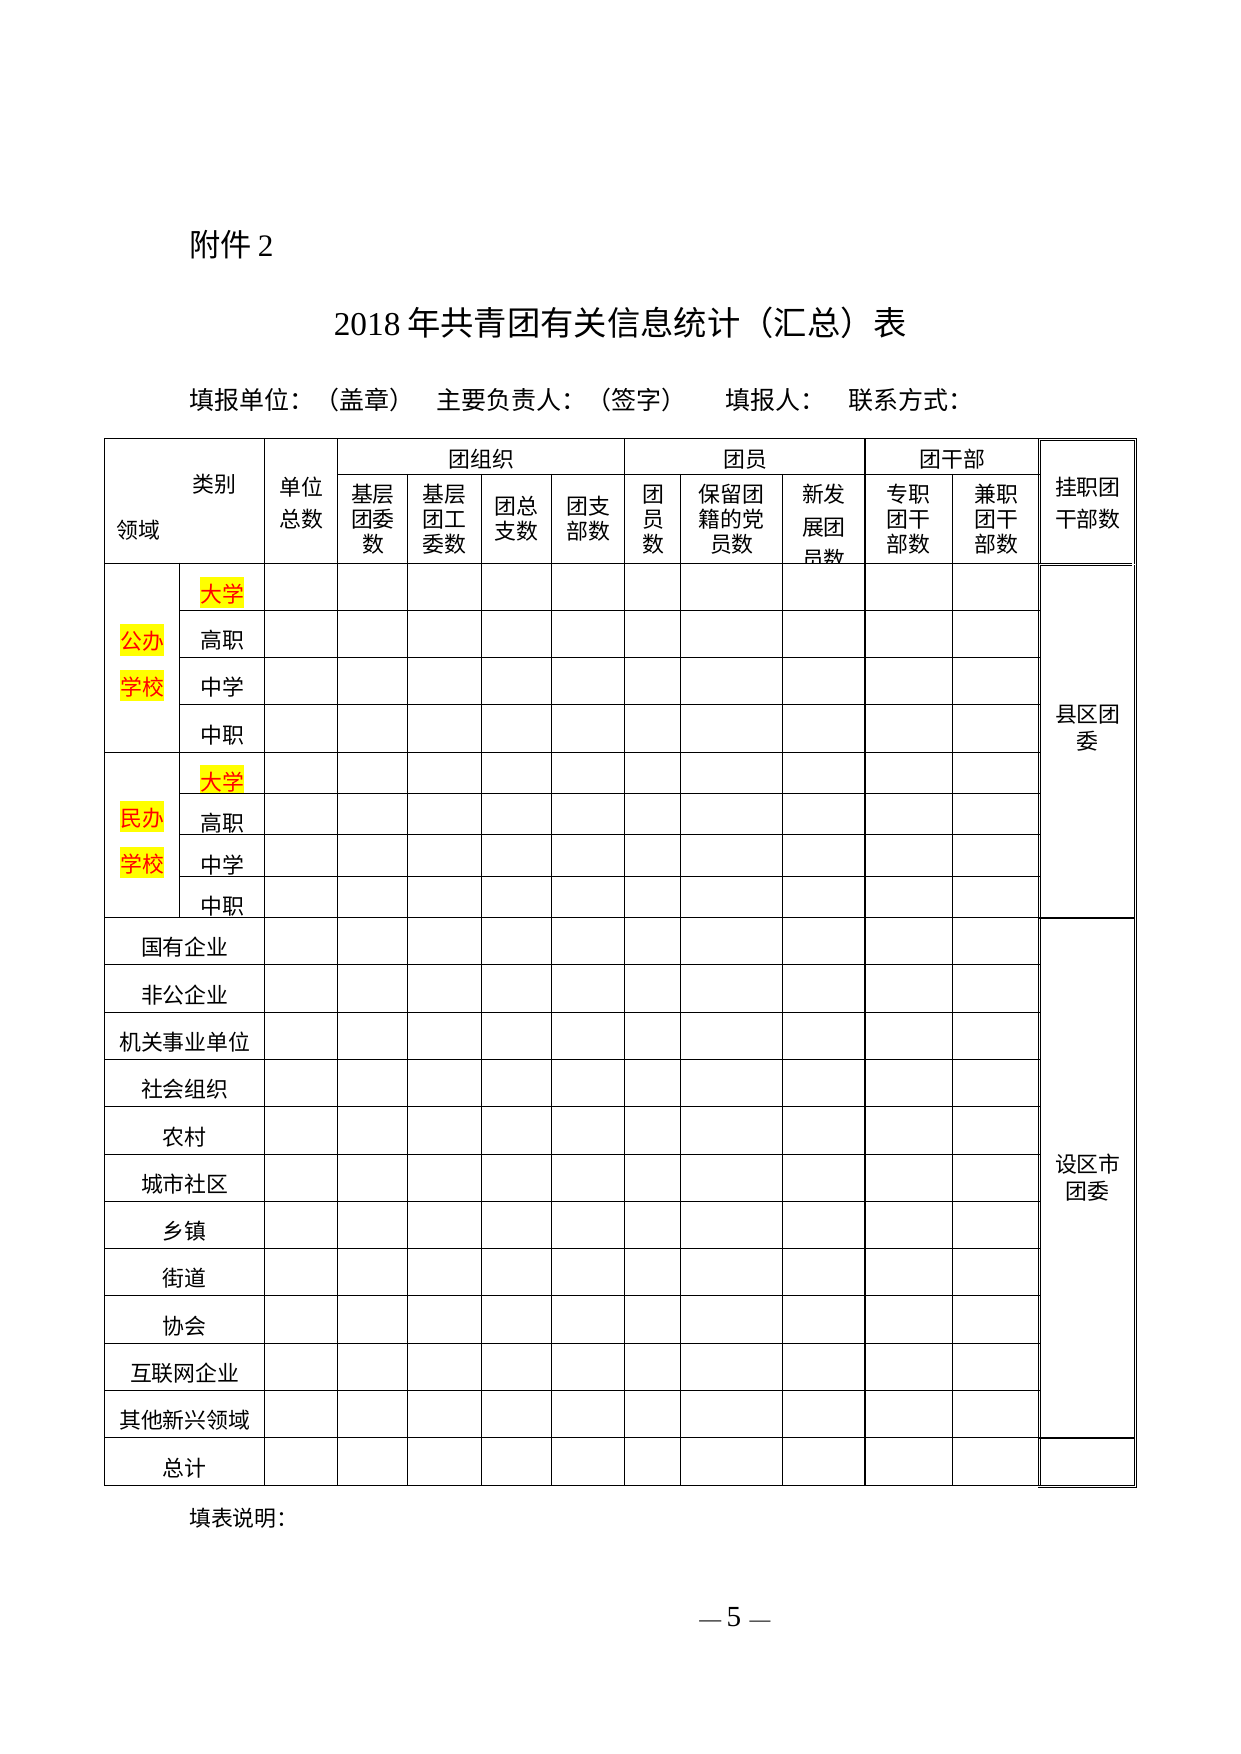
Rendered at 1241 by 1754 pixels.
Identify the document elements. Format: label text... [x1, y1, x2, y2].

table_cell [783, 965, 864, 1012]
table_cell 专职团干部数 [866, 475, 952, 562]
table_cell [625, 877, 680, 917]
table_cell [953, 1060, 1038, 1106]
table_cell [408, 658, 481, 704]
table_cell [783, 1107, 864, 1153]
table_cell [338, 1060, 407, 1106]
table_cell [482, 1155, 551, 1201]
table_cell [783, 1438, 864, 1484]
table_cell [482, 877, 551, 917]
table_cell 中职 [180, 877, 264, 917]
table_cell [625, 1155, 680, 1201]
table_cell 农村 [105, 1107, 264, 1153]
table_cell [408, 877, 481, 917]
table_cell [681, 794, 782, 834]
table_cell [953, 1296, 1038, 1343]
text 2018年共青团有关信息统计（汇总）表 [189, 288, 1051, 353]
table_cell [681, 877, 782, 917]
table_cell [625, 753, 680, 793]
table_header 团组织 [338, 439, 624, 474]
table_cell [482, 835, 551, 876]
table_cell [338, 965, 407, 1012]
table_cell [552, 1060, 624, 1106]
table_cell [265, 1344, 337, 1390]
table_cell [265, 1438, 337, 1484]
table_cell [953, 1249, 1038, 1295]
table_cell [953, 1107, 1038, 1153]
table_cell [625, 794, 680, 834]
table_cell 机关事业单位 [105, 1013, 264, 1059]
table_cell [866, 564, 952, 610]
table_cell [783, 794, 864, 834]
table_cell 中职 [180, 705, 264, 752]
table_cell [338, 794, 407, 834]
table_cell [408, 1438, 481, 1484]
table_cell [408, 918, 481, 964]
table_cell [552, 835, 624, 876]
table_cell [681, 658, 782, 704]
table_cell [625, 1013, 680, 1059]
table_cell [265, 658, 337, 704]
table_cell [866, 1060, 952, 1106]
table_cell [625, 1249, 680, 1295]
table_cell [681, 835, 782, 876]
table_header 团员 [625, 439, 864, 474]
table_cell [681, 1296, 782, 1343]
table_cell [482, 1249, 551, 1295]
table_cell [681, 1438, 782, 1484]
table_cell [625, 918, 680, 964]
table_cell [265, 835, 337, 876]
table_cell [783, 1344, 864, 1390]
table_cell [552, 753, 624, 793]
table_cell [265, 1391, 337, 1437]
table_cell [265, 705, 337, 752]
table_cell [681, 705, 782, 752]
table_cell 基层 团委数 [338, 475, 407, 562]
table_cell [338, 1202, 407, 1248]
table_cell [953, 794, 1038, 834]
table_cell [265, 965, 337, 1012]
table_cell [482, 1107, 551, 1153]
table_cell [953, 611, 1038, 657]
table_cell [953, 564, 1038, 610]
table_cell [681, 1391, 782, 1437]
table_cell [552, 1344, 624, 1390]
table_cell [866, 1296, 952, 1343]
table_cell [482, 1013, 551, 1059]
table_cell [625, 835, 680, 876]
table_cell [408, 1060, 481, 1106]
table_cell [681, 1249, 782, 1295]
table_cell 高职 [180, 794, 264, 834]
table_cell [625, 658, 680, 704]
table_cell 其他新兴领域 [105, 1391, 264, 1437]
table_cell [866, 753, 952, 793]
table_cell [552, 1202, 624, 1248]
table_cell [866, 1438, 952, 1484]
table_cell [953, 918, 1038, 964]
table_cell [482, 753, 551, 793]
table_header 类别 领域 [105, 439, 264, 562]
table_cell [265, 564, 337, 610]
table_cell [866, 918, 952, 964]
table_cell [866, 835, 952, 876]
table_cell [783, 753, 864, 793]
table_cell [552, 1296, 624, 1343]
table_cell [681, 1155, 782, 1201]
table_cell [866, 658, 952, 704]
table_cell [482, 1060, 551, 1106]
table_cell [625, 1391, 680, 1437]
table_cell [408, 705, 481, 752]
table_cell 大学 [180, 564, 264, 610]
table_cell 互联网企业 [105, 1344, 264, 1390]
table_cell [482, 965, 551, 1012]
table_cell [265, 611, 337, 657]
table_cell [338, 611, 407, 657]
table_cell 兼职团干部数 [953, 475, 1038, 562]
table_cell [408, 1155, 481, 1201]
table_cell [625, 1060, 680, 1106]
table_cell [866, 1107, 952, 1153]
table_cell [953, 965, 1038, 1012]
table_cell [552, 564, 624, 610]
table_cell [552, 965, 624, 1012]
table_cell [482, 794, 551, 834]
table_cell [552, 658, 624, 704]
table_cell [408, 611, 481, 657]
table_cell [338, 1107, 407, 1153]
table_cell [953, 753, 1038, 793]
table_cell [338, 1249, 407, 1295]
table_cell [625, 1107, 680, 1153]
table_cell [953, 1391, 1038, 1437]
table_cell [552, 1438, 624, 1484]
table_cell [681, 1107, 782, 1153]
table_cell [681, 611, 782, 657]
table_cell [783, 1202, 864, 1248]
table_cell [681, 564, 782, 610]
table_cell 协会 [105, 1296, 264, 1343]
table_cell [265, 1155, 337, 1201]
table_cell 新发展团员数 [783, 475, 864, 562]
table_cell [866, 877, 952, 917]
table_header 挂职团干部数 [1041, 441, 1134, 562]
table_cell [953, 1202, 1038, 1248]
table_cell [408, 1296, 481, 1343]
table_cell [265, 1202, 337, 1248]
table_cell [338, 918, 407, 964]
table_cell [552, 1013, 624, 1059]
table_cell [265, 794, 337, 834]
table_cell [408, 1202, 481, 1248]
table_cell [783, 611, 864, 657]
table_cell 中学 [180, 658, 264, 704]
table_cell [552, 1155, 624, 1201]
table_cell [866, 1344, 952, 1390]
table_cell 高职 [180, 611, 264, 657]
text 填表说明： [189, 1500, 1051, 1533]
table_cell 团总 支数 [482, 475, 551, 562]
table_cell [408, 1107, 481, 1153]
table_cell [552, 611, 624, 657]
table_cell [338, 835, 407, 876]
table_cell [625, 705, 680, 752]
table_cell [625, 1296, 680, 1343]
table_cell 乡镇 [105, 1202, 264, 1248]
table_cell [953, 1155, 1038, 1201]
table_cell [408, 1344, 481, 1390]
table_cell 团支 部数 [552, 475, 624, 562]
table_cell 城市社区 [105, 1155, 264, 1201]
table_cell [552, 918, 624, 964]
table_cell [482, 1296, 551, 1343]
table_cell [338, 1391, 407, 1437]
table_header 单位总数 [265, 439, 337, 562]
table_cell [265, 1296, 337, 1343]
table_cell [953, 705, 1038, 752]
table_cell 民办学校 [105, 753, 179, 917]
table_cell [681, 753, 782, 793]
table_cell [783, 918, 864, 964]
table_cell 县区团委 [1041, 563, 1134, 917]
table_cell [783, 658, 864, 704]
table_cell 大学 [180, 753, 264, 793]
table_cell [338, 658, 407, 704]
table_cell [338, 564, 407, 610]
table_cell 基层团工委数 [408, 475, 481, 562]
table_cell [552, 1107, 624, 1153]
table_cell 中学 [180, 835, 264, 876]
table_cell 团员数 [625, 475, 680, 562]
table_cell [783, 1060, 864, 1106]
table_cell [482, 1391, 551, 1437]
table_cell 非公企业 [105, 965, 264, 1012]
table_cell [681, 1202, 782, 1248]
table_cell [338, 1013, 407, 1059]
table_cell [552, 1249, 624, 1295]
table_cell [783, 877, 864, 917]
table_cell [265, 918, 337, 964]
table_cell [408, 564, 481, 610]
table_cell 街道 [105, 1249, 264, 1295]
table_cell [482, 564, 551, 610]
table_cell [265, 1249, 337, 1295]
table_cell [866, 794, 952, 834]
table_cell [265, 877, 337, 917]
table_cell [408, 835, 481, 876]
table_cell [338, 1344, 407, 1390]
text 附件2 [189, 211, 1051, 276]
table_cell [482, 1438, 551, 1484]
table_cell [338, 1296, 407, 1343]
table_cell 公办学校 [105, 564, 179, 752]
table_cell [681, 965, 782, 1012]
table_cell [783, 1155, 864, 1201]
table_cell [866, 965, 952, 1012]
table_cell [552, 877, 624, 917]
table_cell [625, 965, 680, 1012]
table_cell [338, 877, 407, 917]
table_cell [482, 918, 551, 964]
table_cell [265, 1060, 337, 1106]
table_cell 社会组织 [105, 1060, 264, 1106]
table_cell [265, 1013, 337, 1059]
table_cell [953, 658, 1038, 704]
table_cell [866, 1202, 952, 1248]
table_cell [552, 794, 624, 834]
table_cell [866, 611, 952, 657]
table_cell [783, 564, 864, 610]
table_cell [783, 835, 864, 876]
table_cell [625, 564, 680, 610]
text 填报单位：（盖章） 主要负责人：（签字） 填报人： 联系方式： [189, 366, 1051, 431]
table_cell [681, 918, 782, 964]
table_cell [681, 1013, 782, 1059]
table_cell [953, 1438, 1038, 1484]
table_cell [552, 1391, 624, 1437]
table_cell [625, 1202, 680, 1248]
table_cell [625, 1344, 680, 1390]
table_cell [408, 1391, 481, 1437]
table_cell [408, 794, 481, 834]
table_cell [408, 1249, 481, 1295]
table_cell [338, 705, 407, 752]
table_cell [866, 1249, 952, 1295]
table_cell [408, 753, 481, 793]
table_cell [866, 1391, 952, 1437]
table_cell [953, 877, 1038, 917]
table_cell [338, 753, 407, 793]
table_cell [482, 658, 551, 704]
table_cell [482, 1202, 551, 1248]
table_cell [783, 1013, 864, 1059]
table_cell [625, 611, 680, 657]
table_cell [552, 705, 624, 752]
table_cell [482, 611, 551, 657]
table_cell [338, 1438, 407, 1484]
table_cell [482, 705, 551, 752]
table_cell 国有企业 [105, 918, 264, 964]
table_cell 总计 [105, 1438, 264, 1484]
table_cell [1041, 1439, 1134, 1484]
table_cell [783, 1296, 864, 1343]
table_cell [953, 1013, 1038, 1059]
table_cell [265, 753, 337, 793]
table_cell 设区市团委 [1041, 919, 1134, 1437]
table_cell [953, 1344, 1038, 1390]
table_header 团干部 [866, 439, 1038, 474]
table_cell [681, 1344, 782, 1390]
table_cell [783, 1249, 864, 1295]
table_cell [625, 1438, 680, 1484]
table_cell [408, 965, 481, 1012]
table_cell [866, 1013, 952, 1059]
table_cell [866, 1155, 952, 1201]
table_cell [681, 1060, 782, 1106]
table_cell [408, 1013, 481, 1059]
table_cell [783, 1391, 864, 1437]
table_cell [866, 705, 952, 752]
table_cell [265, 1107, 337, 1153]
table_cell [953, 835, 1038, 876]
table_cell [338, 1155, 407, 1201]
table_cell 保留团籍的党员数 [681, 475, 782, 562]
table_cell [482, 1344, 551, 1390]
table_cell [783, 705, 864, 752]
